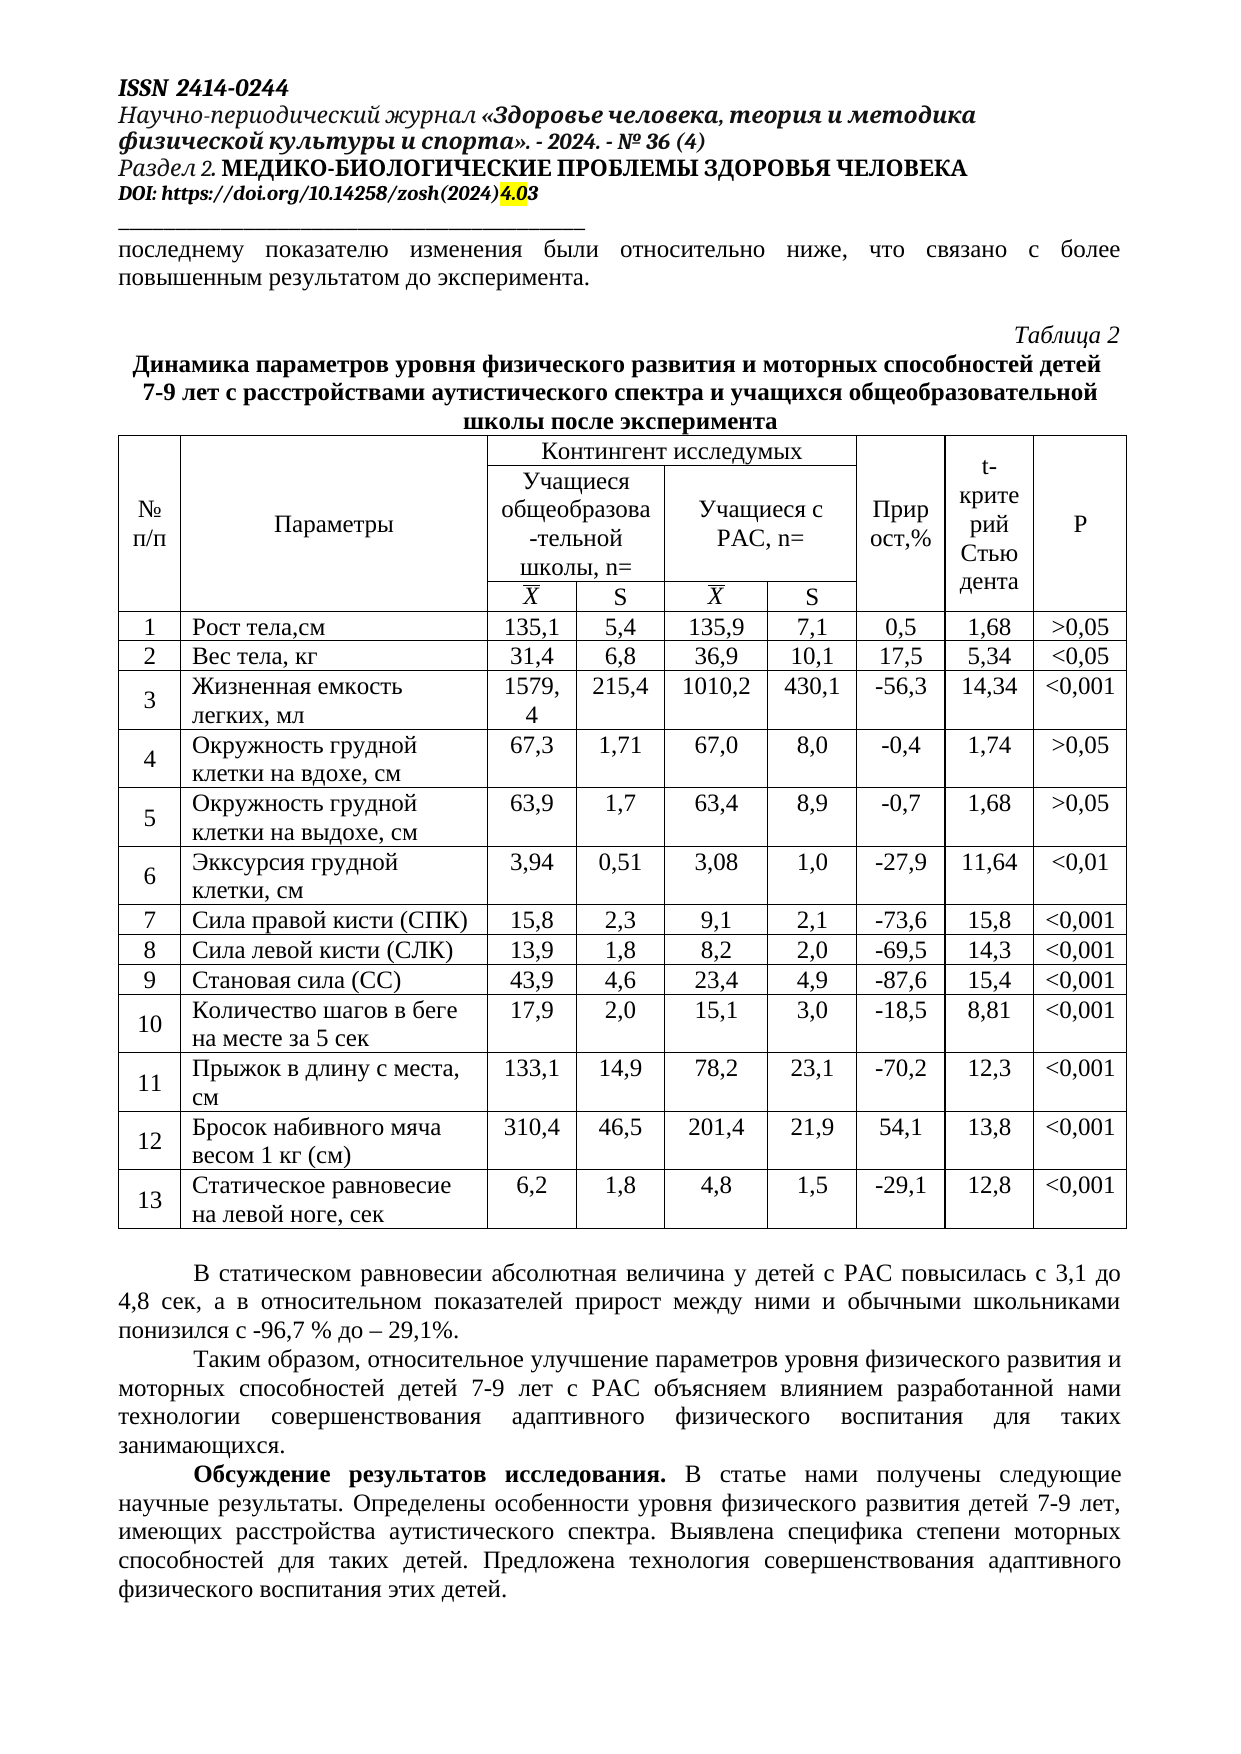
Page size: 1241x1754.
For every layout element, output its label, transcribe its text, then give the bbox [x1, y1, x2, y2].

table_header Параметры [181, 436, 487, 611]
table_cell 10 [119, 995, 180, 1052]
table_cell 1,7 [577, 788, 664, 846]
table_cell -70,2 [857, 1053, 944, 1111]
table_cell 4,8 [665, 1170, 767, 1228]
text Таблица 2 [118, 320, 1122, 349]
table_cell 430,1 [768, 671, 856, 729]
table_cell Вес тела, кг [181, 641, 487, 670]
table_cell <0,01 [1034, 847, 1126, 904]
table_cell 215,4 [577, 671, 664, 729]
table_cell 5 [119, 788, 180, 846]
table_cell <0,001 [1034, 671, 1126, 729]
table_cell 14,9 [577, 1053, 664, 1111]
table_cell 9,1 [665, 905, 767, 934]
table_cell 17,9 [488, 995, 576, 1052]
table_cell -18,5 [857, 995, 944, 1052]
table_cell 2,1 [768, 905, 856, 934]
table_cell -69,5 [857, 935, 944, 964]
table_cell [665, 582, 767, 611]
table_cell -27,9 [857, 847, 944, 904]
table_cell Жизненная емкость легких, мл [181, 671, 487, 729]
table_cell 3,0 [768, 995, 856, 1052]
table_cell Бросок набивного мяча весом 1 кг (см) [181, 1112, 487, 1169]
table_cell 133,1 [488, 1053, 576, 1111]
table_cell 135,1 [488, 612, 576, 640]
table_cell 36,9 [665, 641, 767, 670]
table_cell <0,001 [1034, 935, 1126, 964]
table_cell 3,94 [488, 847, 576, 904]
table_cell 5,34 [946, 641, 1033, 670]
table_cell <0,05 [1034, 641, 1126, 670]
table_header Контингент исследумых [488, 436, 856, 465]
table_cell -56,3 [857, 671, 944, 729]
table_cell 135,9 [665, 612, 767, 640]
table_cell 46,5 [577, 1112, 664, 1169]
table_cell 1,74 [946, 730, 1033, 787]
table_cell <0,001 [1034, 905, 1126, 934]
table_cell Окружность грудной клетки на вдохе, см [181, 730, 487, 787]
table_cell 13,8 [946, 1112, 1033, 1169]
table_cell 6,8 [577, 641, 664, 670]
table_cell 6 [119, 847, 180, 904]
table_cell 6,2 [488, 1170, 576, 1228]
table_cell 1,68 [946, 612, 1033, 640]
table_cell 14,3 [946, 935, 1033, 964]
table_cell 3 [119, 671, 180, 729]
table_cell Прыжок в длину с места, см [181, 1053, 487, 1111]
table_cell 31,4 [488, 641, 576, 670]
table_cell 2,0 [768, 935, 856, 964]
table_cell Учащиеся с РАС, n= [665, 466, 856, 581]
table_cell 2,3 [577, 905, 664, 934]
table_cell 15,8 [946, 905, 1033, 934]
table_cell 8,81 [946, 995, 1033, 1052]
table_cell <0,001 [1034, 1112, 1126, 1169]
table_cell -0,4 [857, 730, 944, 787]
table_cell 201,4 [665, 1112, 767, 1169]
table_cell 17,5 [857, 641, 944, 670]
table_cell 8,0 [768, 730, 856, 787]
table_cell Статическое равновесие на левой ноге, сек [181, 1170, 487, 1228]
table_cell 15,1 [665, 995, 767, 1052]
table_cell 0,5 [857, 612, 944, 640]
table_cell 1,71 [577, 730, 664, 787]
table_cell 8 [119, 935, 180, 964]
table_cell Экксурсия грудной клетки, см [181, 847, 487, 904]
table_cell 78,2 [665, 1053, 767, 1111]
table_cell 67,3 [488, 730, 576, 787]
table_header t-критерий Стьюдента [946, 436, 1033, 611]
table_cell 2,0 [577, 995, 664, 1052]
table_cell 1 [119, 612, 180, 640]
table_cell Сила левой кисти (СЛК) [181, 935, 487, 964]
table_cell <0,001 [1034, 995, 1126, 1052]
table_cell 23,4 [665, 965, 767, 994]
table_cell 14,34 [946, 671, 1033, 729]
table_cell 1579,4 [488, 671, 576, 729]
table_cell 15,4 [946, 965, 1033, 994]
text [118, 234, 1122, 291]
table_cell 12 [119, 1112, 180, 1169]
table_cell <0,001 [1034, 1053, 1126, 1111]
table_header № п/п [119, 436, 180, 611]
table_cell <0,001 [1034, 965, 1126, 994]
table_cell 23,1 [768, 1053, 856, 1111]
table_cell 8,9 [768, 788, 856, 846]
table_cell 63,4 [665, 788, 767, 846]
table_cell Сила правой кисти (СПК) [181, 905, 487, 934]
table_cell 10,1 [768, 641, 856, 670]
table_cell Учащиеся общеобразова-тельной школы, n= [488, 466, 664, 581]
table_cell -29,1 [857, 1170, 944, 1228]
table_cell Количество шагов в беге на месте за 5 сек [181, 995, 487, 1052]
table_cell 13,9 [488, 935, 576, 964]
table_cell 1,0 [768, 847, 856, 904]
table_cell 7,1 [768, 612, 856, 640]
table_cell 1,8 [577, 1170, 664, 1228]
table_cell 3,08 [665, 847, 767, 904]
table_cell 1,5 [768, 1170, 856, 1228]
table_cell Становая сила (СС) [181, 965, 487, 994]
table_cell 12,8 [946, 1170, 1033, 1228]
table_cell 1010,2 [665, 671, 767, 729]
table_cell 8,2 [665, 935, 767, 964]
table_cell -87,6 [857, 965, 944, 994]
text Динамика параметров уровня физического развития и моторных способностей детей 7-9 лет с расстройствами аутистического спектра и учащихся общеобразовательной школы после эксперимента [118, 349, 1122, 435]
text В статическом равновесии абсолютная величина у детей с РАС повысилась с 3,1 до 4,8 сек, а в относительном показателей прирост между ними и обычными школьниками понизился с -96,7 % до – 29,1%. [118, 1258, 1122, 1344]
table_cell 11 [119, 1053, 180, 1111]
table_cell 21,9 [768, 1112, 856, 1169]
table_cell 12,3 [946, 1053, 1033, 1111]
table_cell 67,0 [665, 730, 767, 787]
table_cell 310,4 [488, 1112, 576, 1169]
table_cell -0,7 [857, 788, 944, 846]
table_cell 5,4 [577, 612, 664, 640]
table_cell -73,6 [857, 905, 944, 934]
table_cell 4 [119, 730, 180, 787]
table_cell 4,9 [768, 965, 856, 994]
table_cell 43,9 [488, 965, 576, 994]
table_header Прирост,% [857, 436, 944, 611]
table_cell Рост тела,см [181, 612, 487, 640]
table_cell S [577, 582, 664, 611]
table_cell 0,51 [577, 847, 664, 904]
table_cell >0,05 [1034, 612, 1126, 640]
table_cell 63,9 [488, 788, 576, 846]
text Обсуждение результатов исследования. В статье нами получены следующие научные результаты. Определены особенности уровня физического развития детей 7-9 лет, имеющих расстройства аутистического спектра. Выявлена специфика степени моторных способностей для таких детей. Предложена технология совершенствования адаптивного физического воспитания этих детей. [118, 1459, 1122, 1603]
table_cell 1,8 [577, 935, 664, 964]
table_cell 4,6 [577, 965, 664, 994]
table_cell <0,001 [1034, 1170, 1126, 1228]
table_cell [488, 582, 576, 611]
table_cell >0,05 [1034, 730, 1126, 787]
table_cell 7 [119, 905, 180, 934]
table_cell 11,64 [946, 847, 1033, 904]
table_cell 15,8 [488, 905, 576, 934]
table_cell >0,05 [1034, 788, 1126, 846]
table_header P [1034, 436, 1126, 611]
table_cell 13 [119, 1170, 180, 1228]
table_cell 2 [119, 641, 180, 670]
table_cell S [768, 582, 856, 611]
table_cell Окружность грудной клетки на выдохе, см [181, 788, 487, 846]
table_cell 54,1 [857, 1112, 944, 1169]
text Таким образом, относительное улучшение параметров уровня физического развития и моторных способностей детей 7-9 лет с РАС объясняем влиянием разработанной нами технологии совершенствования адаптивного физического воспитания для таких занимающихся. [118, 1344, 1122, 1459]
table_cell 9 [119, 965, 180, 994]
table_cell 1,68 [946, 788, 1033, 846]
